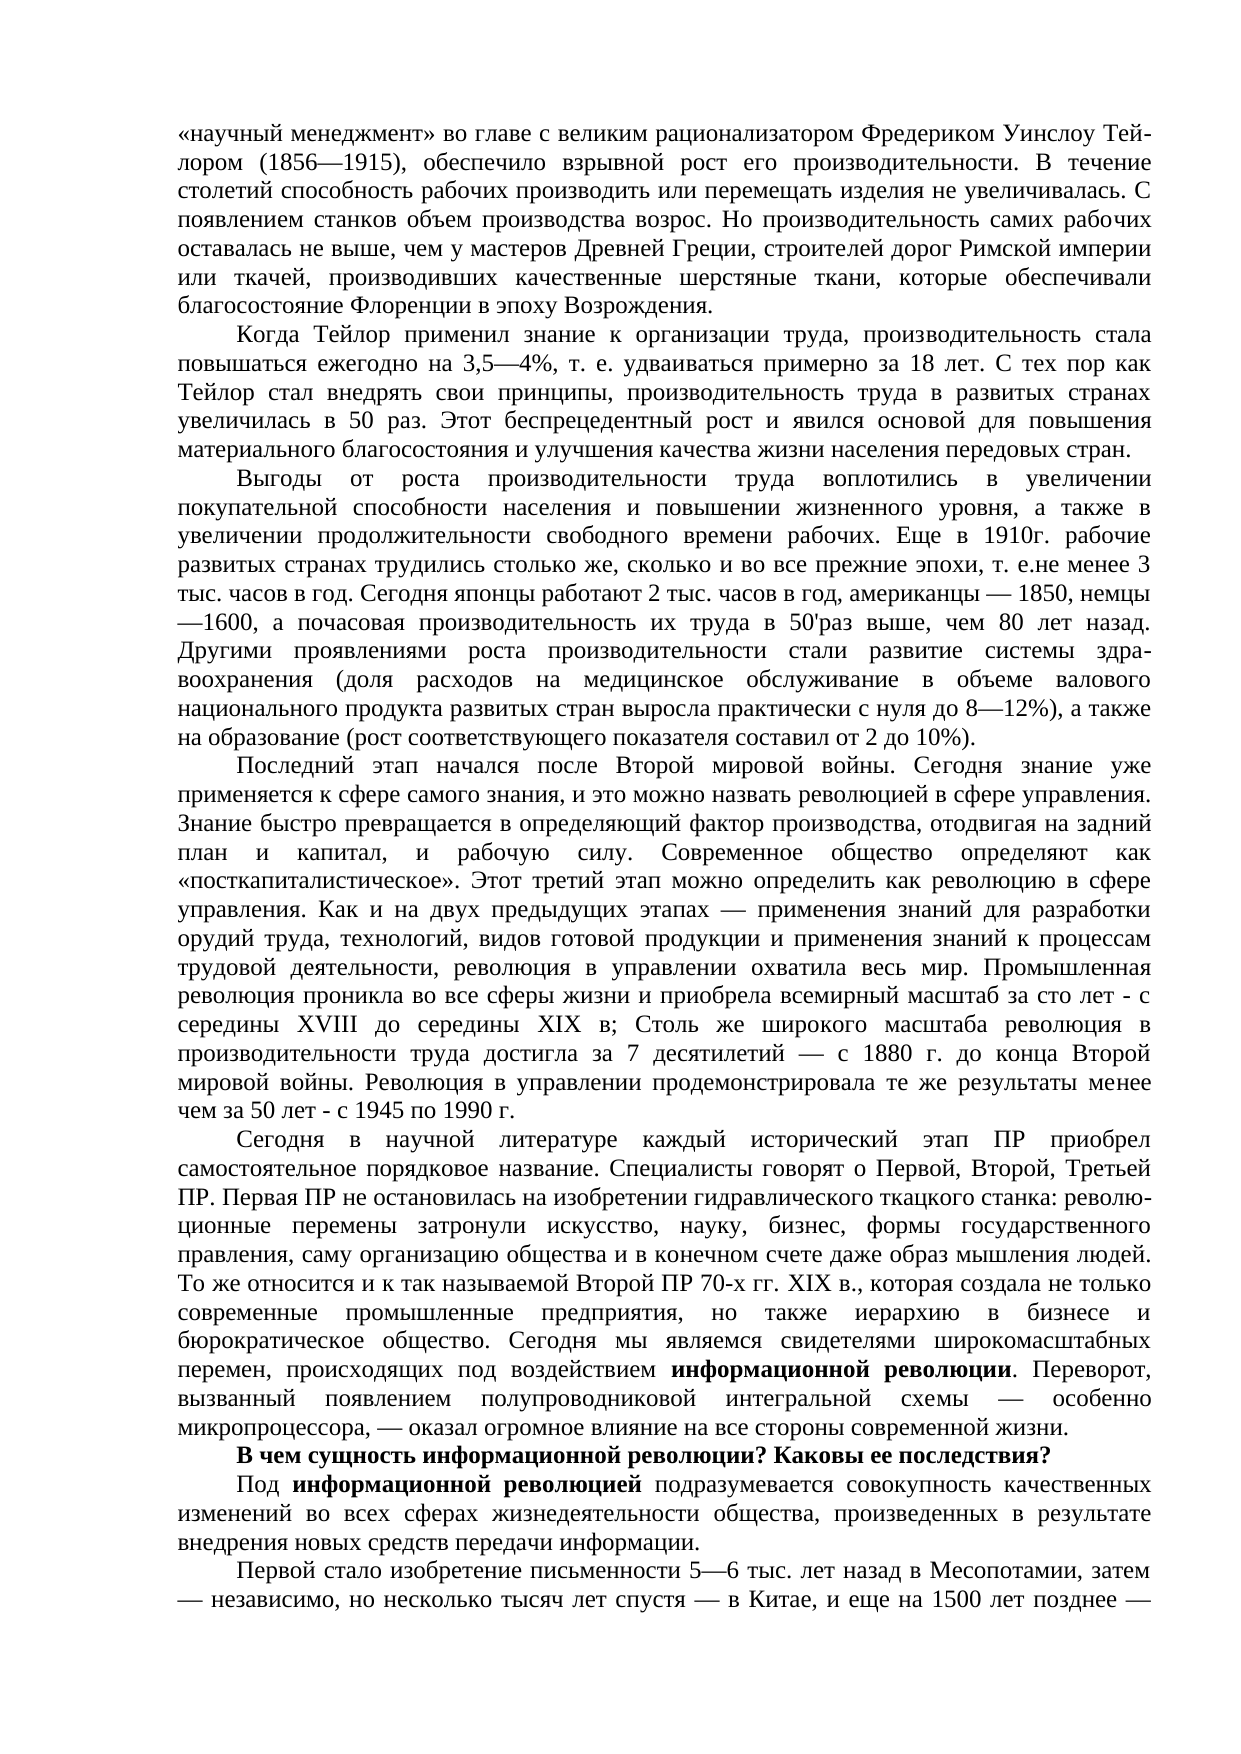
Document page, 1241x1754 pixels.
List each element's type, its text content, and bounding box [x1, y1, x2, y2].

text Последний этап начался после Второй мировой войны. Сегодня знание уже применяется к сфере самого знания, и это можно назвать революцией в сфере управления. Знание быстро превращается в определяющий фактор производства, отодвигая на задний план и капитал, и рабочую силу. Современное общество определяют как «посткапиталистическое». Этот третий этап можно определить как революцию в сфере управления. Как и на двух предыдущих этапах — применения знаний для разработки орудий труда, технологий, видов готовой продукции и применения знаний к процессам трудовой деятельности, революция в управлении охватила весь мир. Промышленная революция проникла во все сферы жизни и приобрела всемирный масштаб за сто лет - с середины XVIII до середины XIX в; Столь же широкого масштаба революция в производительности труда достигла за 7 десятилетий — с . до конца Второй мировой войны. Революция в управлении продемонстрировала те же результаты менее чем за 50 лет - с 1945 по . [177, 751, 1152, 1124]
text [177, 118, 1152, 319]
text Когда Тейлор применил знание к организации труда, производительность стала повышаться ежегодно на 3,5—4%, т. е. удваиваться примерно за 18 лет. С тех пор как Тейлор стал внедрять свои принципы, производительность труда в развитых странах увеличилась в 50 раз. Этот беспрецедентный рост и явился основой для повышения материального благосостояния и улучшения качества жизни населения передовых стран. [177, 319, 1152, 463]
text Сегодня в научной литературе каждый исторический этап ПР приобрел самостоятельное порядковое название. Специалисты говорят о Первой, Второй, Третьей ПР. Первая ПР не остановилась на изобретении гидравлического ткацкого станка: революционные перемены затронули искусство, науку, бизнес, формы государственного правления, саму организацию общества и в конечном счете даже образ мышления людей. То же относится и к так называемой Второй ПР 70-х гг. XIX в., которая создала не только современные промышленные предприятия, но также иерархию в бизнесе и бюрократическое общество. Сегодня мы являемся свидетелями широкомасштабных перемен, происходящих под воздействием информационной революции. Переворот, вызванный появлением полупроводниковой интегральной схемы — особенно микропроцессора, — оказал огромное влияние на все стороны современной жизни. [177, 1124, 1152, 1441]
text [177, 1556, 1152, 1613]
text Выгоды от роста производительности труда воплотились в увеличении покупательной способности населения и повышении жизненного уровня, а также в увеличении продолжительности свободного времени рабочих. Еще в 1910г. рабочие развитых странах трудились столько же, сколько и во все прежние эпохи, т. е.не менее 3 тыс. часов в год. Сегодня японцы работают 2 тыс. часов в год, американцы — 1850, немцы —1600, а почасовая производительность их труда в 50'раз выше, чем 80 лет назад. Другими проявлениями роста производительности стали развитие системы здравоохранения (доля расходов на медицинское обслуживание в объеме валового национального продукта развитых стран выросла практически с нуля до 8—12%), а также на образование (рост соответствующего показателя составил от 2 до 10%). [177, 463, 1152, 751]
text В чем сущность информационной революции? Каковы ее последствия? [177, 1441, 1152, 1469]
text Под информационной революцией подразумевается совокупность качественных изменений во всех сферах жизнедеятельности общества, произведенных в результате внедрения новых средств передачи информации. [177, 1469, 1152, 1556]
